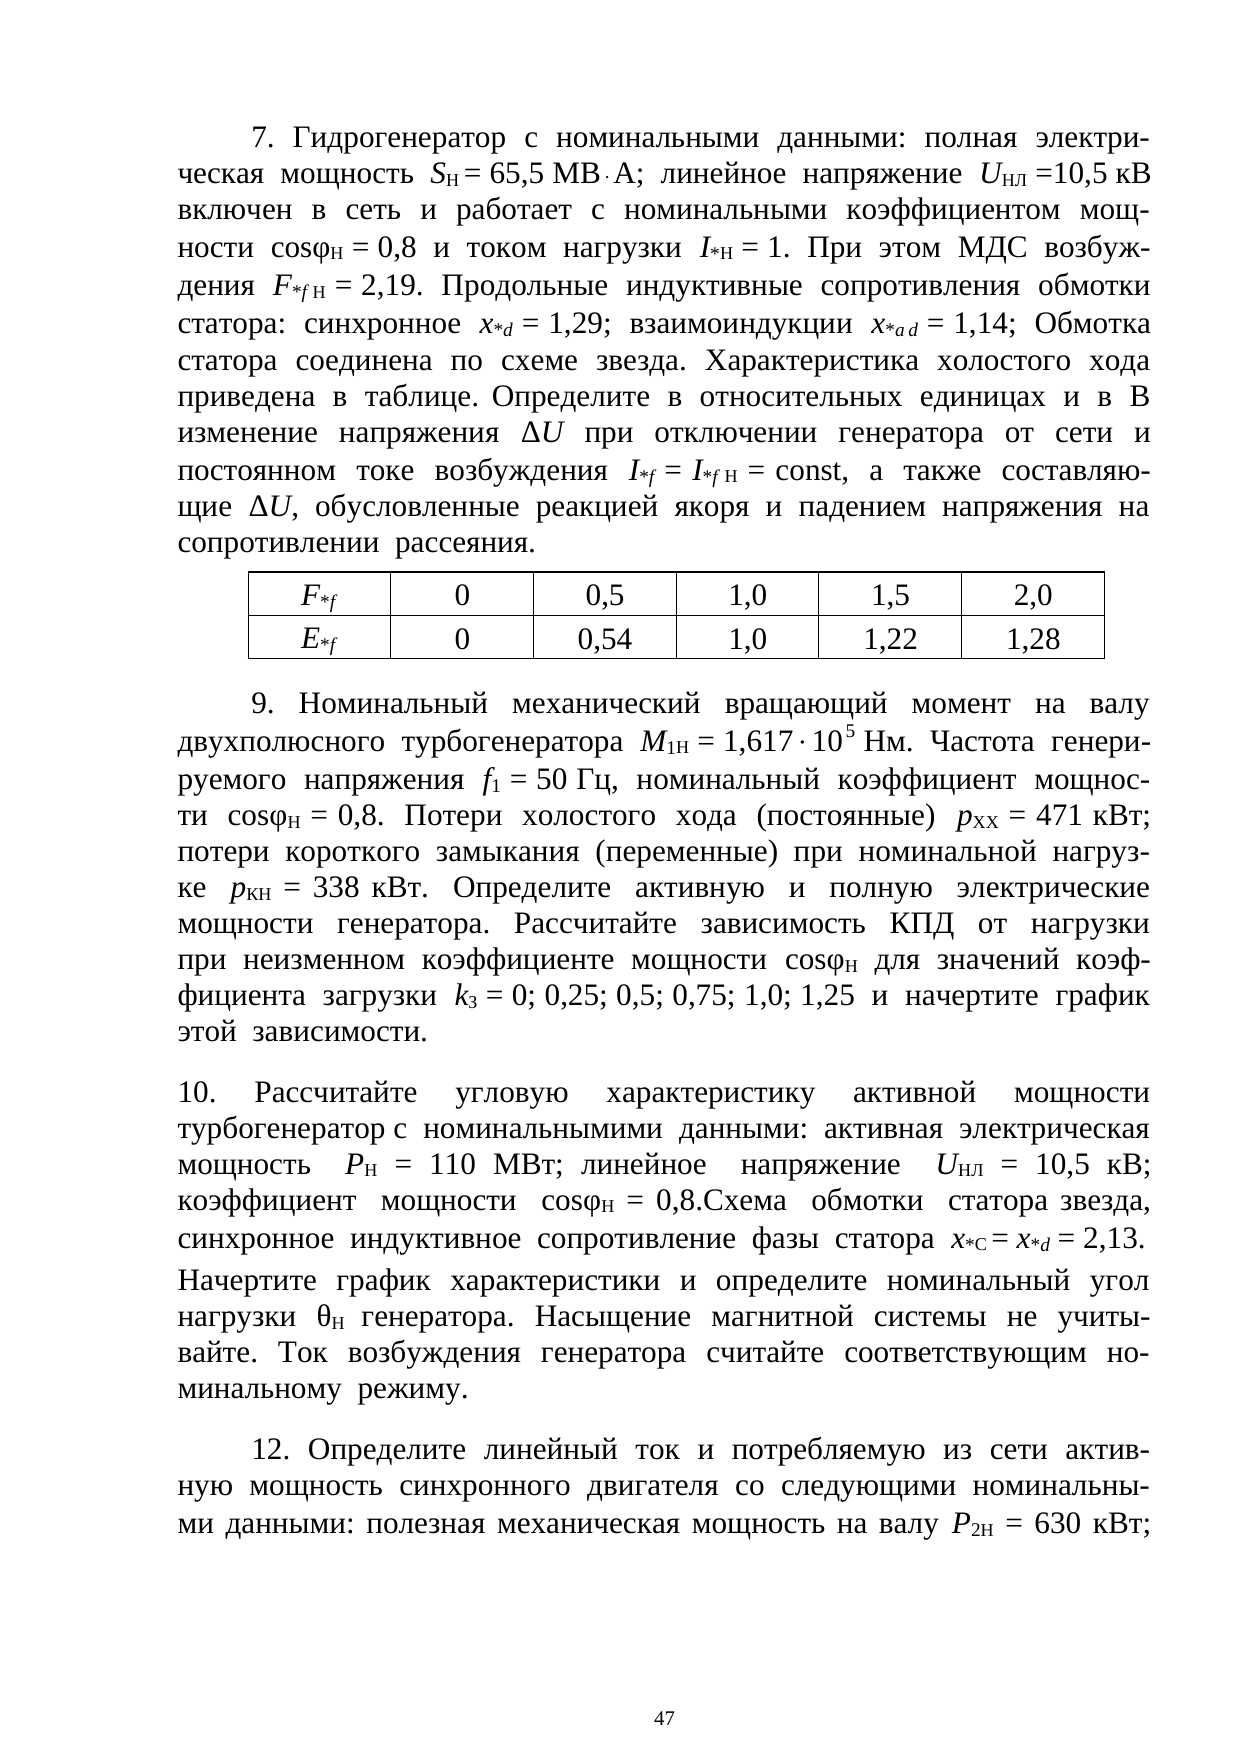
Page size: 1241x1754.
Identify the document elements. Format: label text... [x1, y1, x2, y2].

table_header 1,5 [819, 573, 961, 615]
text 10. Рассчитайте угловую характеристику активной мощности турбогенератор с номинальнымими данными: активная электрическая мощность РН = 110 МВт; линейное напряжение UHЛ = 10,5 кВ; коэффициент мощности cosφН = 0,8.Схема обмотки статора звезда, синхронное индуктивное сопротивление фазы статора х*C = х*d = 2,13. [177, 1073, 1152, 1255]
table_cell E*f [249, 616, 390, 658]
table_cell 0 [391, 616, 533, 658]
table_header F*f [249, 573, 390, 615]
text Начертите график характеристики и определите номинальный угол нагрузки θН генератора. Насыщение магнитной системы не учиты-вайте. Ток возбуждения генератора считайте соответствующим но-минальному режиму. [177, 1261, 1152, 1405]
table_cell 0,54 [534, 616, 676, 658]
table_cell 1,22 [819, 616, 961, 658]
table_header 2,0 [962, 573, 1104, 615]
table_header 0 [391, 573, 533, 615]
text 7. Гидрогенератор с номинальными данными: полная электри-ческая мощность SН = 65,5 МВА; линейное напряжение UНЛ =10,5 кВ включен в сеть и работает с номинальными коэффициентом мощ-ности cosφН = 0,8 и током нагрузки I*Н = 1. При этом МДС возбуж-дения F*f H = 2,19. Продольные индуктивные сопротивления обмотки статора: синхронное х*d = 1,29; взаимоиндукции х*a d = 1,14; Обмотка статора соединена по схеме звезда. Характеристика холостого хода приведена в таблице. Определите в относительных единицах и в В изменение напряжения ΔU при отключении генератора от сети и постоянном токе возбуждения I*f = I*f H = сonst, а также составляю-щие ΔU, обусловленные реакцией якоря и падением напряжения на сопротивлении рассеяния. [177, 118, 1152, 559]
table_header 1,0 [677, 573, 818, 615]
table_cell 1,0 [677, 616, 818, 658]
table_cell 1,28 [962, 616, 1104, 658]
text 9. Номинальный механический вращающий момент на валу двухполюсного турбогенератора M1Н = 1,61710 5 Нм. Частота генери-руемого напряжения f1 = 50 Гц, номинальный коэффициент мощнос-ти cosφН = 0,8. Потери холостого хода (постоянные) рХХ = 471 кВт; потери короткого замыкания (переменные) при номинальной нагруз-ке рКН = 338 кВт. Определите активную и полную электрические мощности генератора. Рассчитайте зависимость КПД от нагрузки при неизменном коэффициенте мощности cosφН для значений коэф-фициента загрузки kЗ = 0; 0,25; 0,5; 0,75; 1,0; 1,25 и начертите график этой зависимости. [177, 684, 1152, 1048]
table_header 0,5 [534, 573, 676, 615]
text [177, 1430, 1152, 1540]
